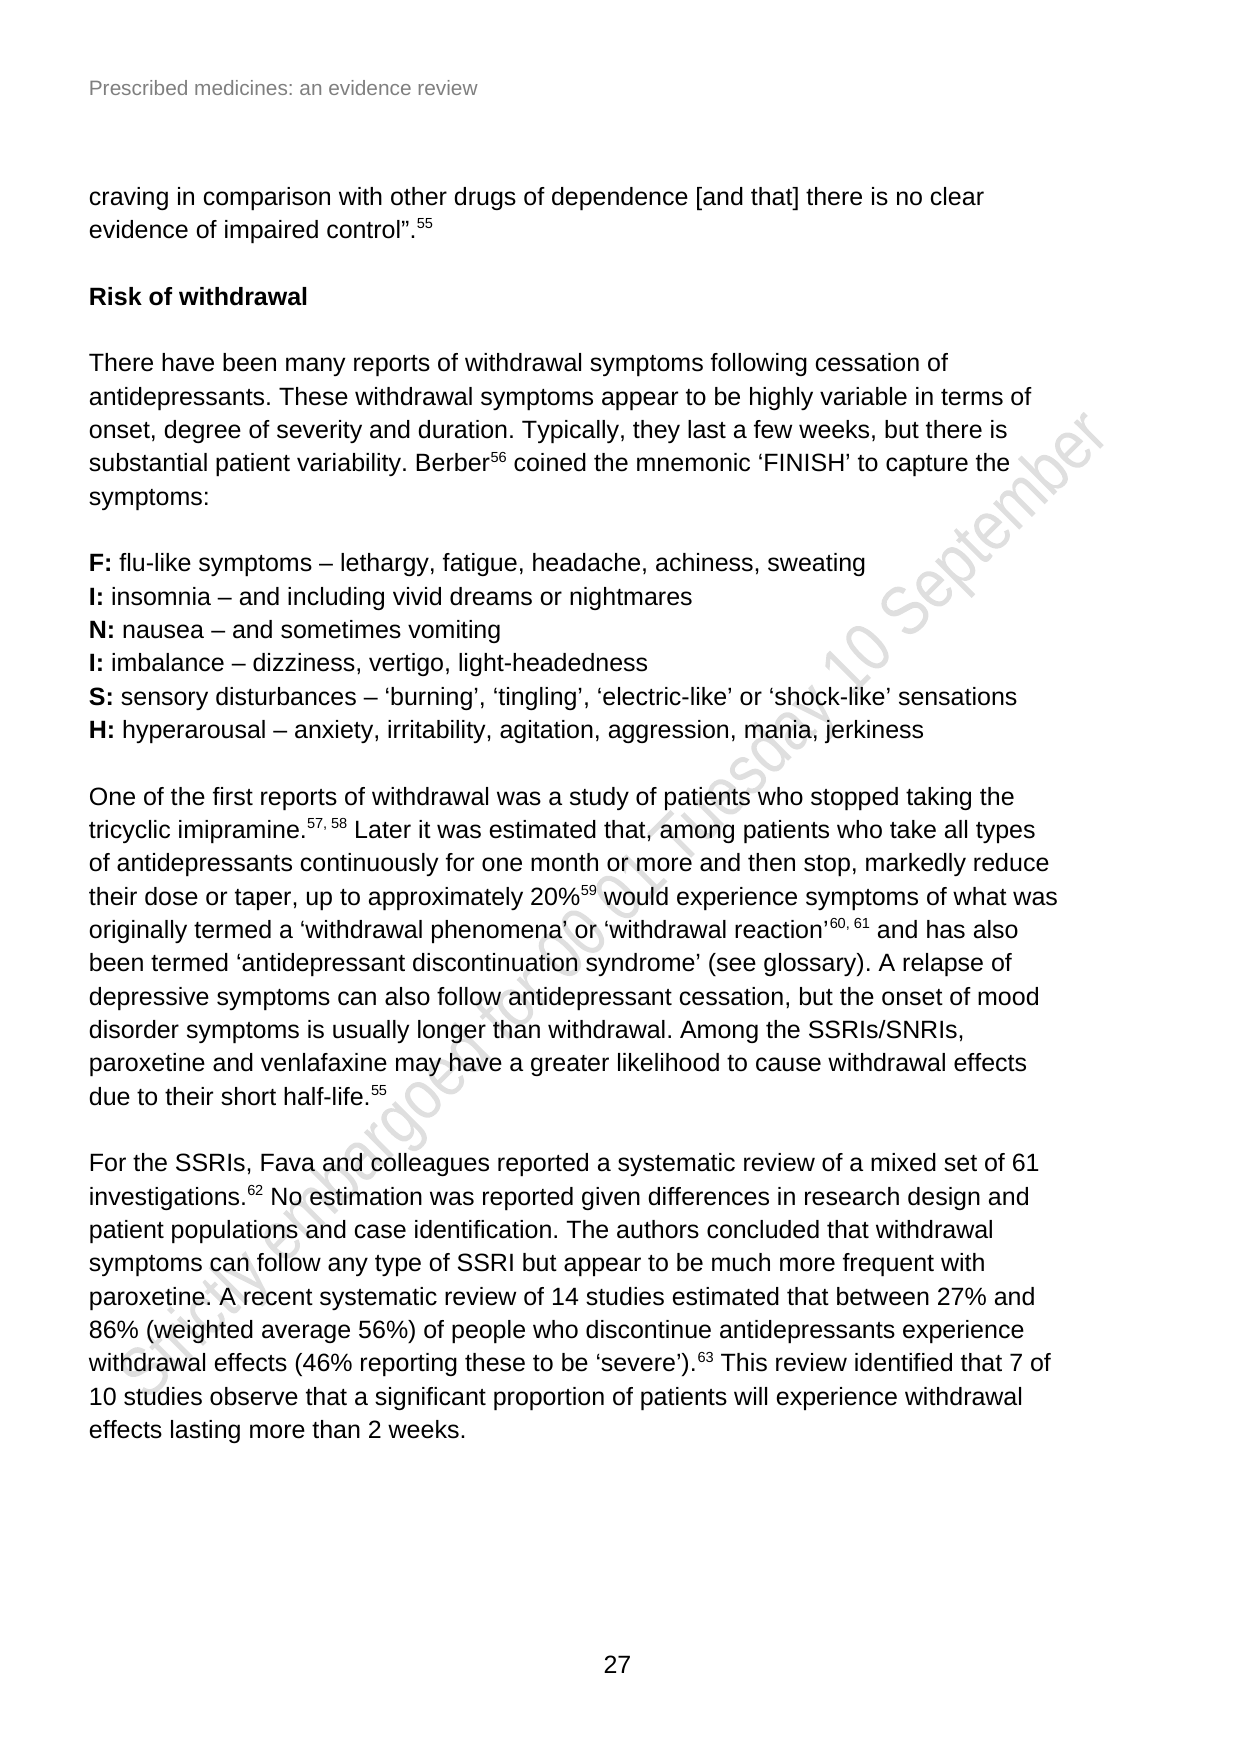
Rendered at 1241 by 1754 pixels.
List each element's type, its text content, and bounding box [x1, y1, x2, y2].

text One of the first reports of withdrawal was a study of patients who stopped taking the tricyclic imipramine.57, 58 Later it was estimated that, among patients who take all types of antidepressants continuously for one month or more and then stop, markedly reduce their dose or taper, up to approximately 20%59 would experience symptoms of what was originally termed a ‘withdrawal phenomena’ or ‘withdrawal reaction’60, 61 and has also been termed ‘antidepressant discontinuation syndrome’ (see glossary). A relapse of depressive symptoms can also follow antidepressant cessation, but the onset of mood disorder symptoms is usually longer than withdrawal. Among the SSRIs/SNRIs, paroxetine and venlafaxine may have a greater likelihood to cause withdrawal effects due to their short half-life.55 [89, 777, 1063, 1111]
text There have been many reports of withdrawal symptoms following cessation of antidepressants. These withdrawal symptoms appear to be highly variable in terms of onset, degree of severity and duration. Typically, they last a few weeks, but there is substantial patient variability. Berber56 coined the mnemonic ‘FINISH’ to capture the symptoms: [89, 344, 1063, 511]
text For the SSRIs, Fava and colleagues reported a systematic review of a mixed set of 61 investigations.62 No estimation was reported given differences in research design and patient populations and case identification. The authors concluded that withdrawal symptoms can follow any type of SSRI but appear to be much more frequent with paroxetine. A recent systematic review of 14 studies estimated that between 27% and 86% (weighted average 56%) of people who discontinue antidepressants experience withdrawal effects (46% reporting these to be ‘severe’).63 This review identified that 7 of 10 studies observe that a significant proportion of patients will experience withdrawal effects lasting more than 2 weeks. [89, 1144, 1063, 1444]
text F: flu-like symptoms – lethargy, fatigue, headache, achiness, sweating I: insomnia – and including vivid dreams or nightmares N: nausea – and sometimes vomiting I: imbalance – dizziness, vertigo, light-headedness S: sensory disturbances – ‘burning’, ‘tingling’, ‘electric-like’ or ‘shock-like’ sensations H: hyperarousal – anxiety, irritability, agitation, aggression, mania, jerkiness [89, 544, 1063, 744]
text Risk of withdrawal [89, 277, 1063, 311]
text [89, 177, 1063, 244]
